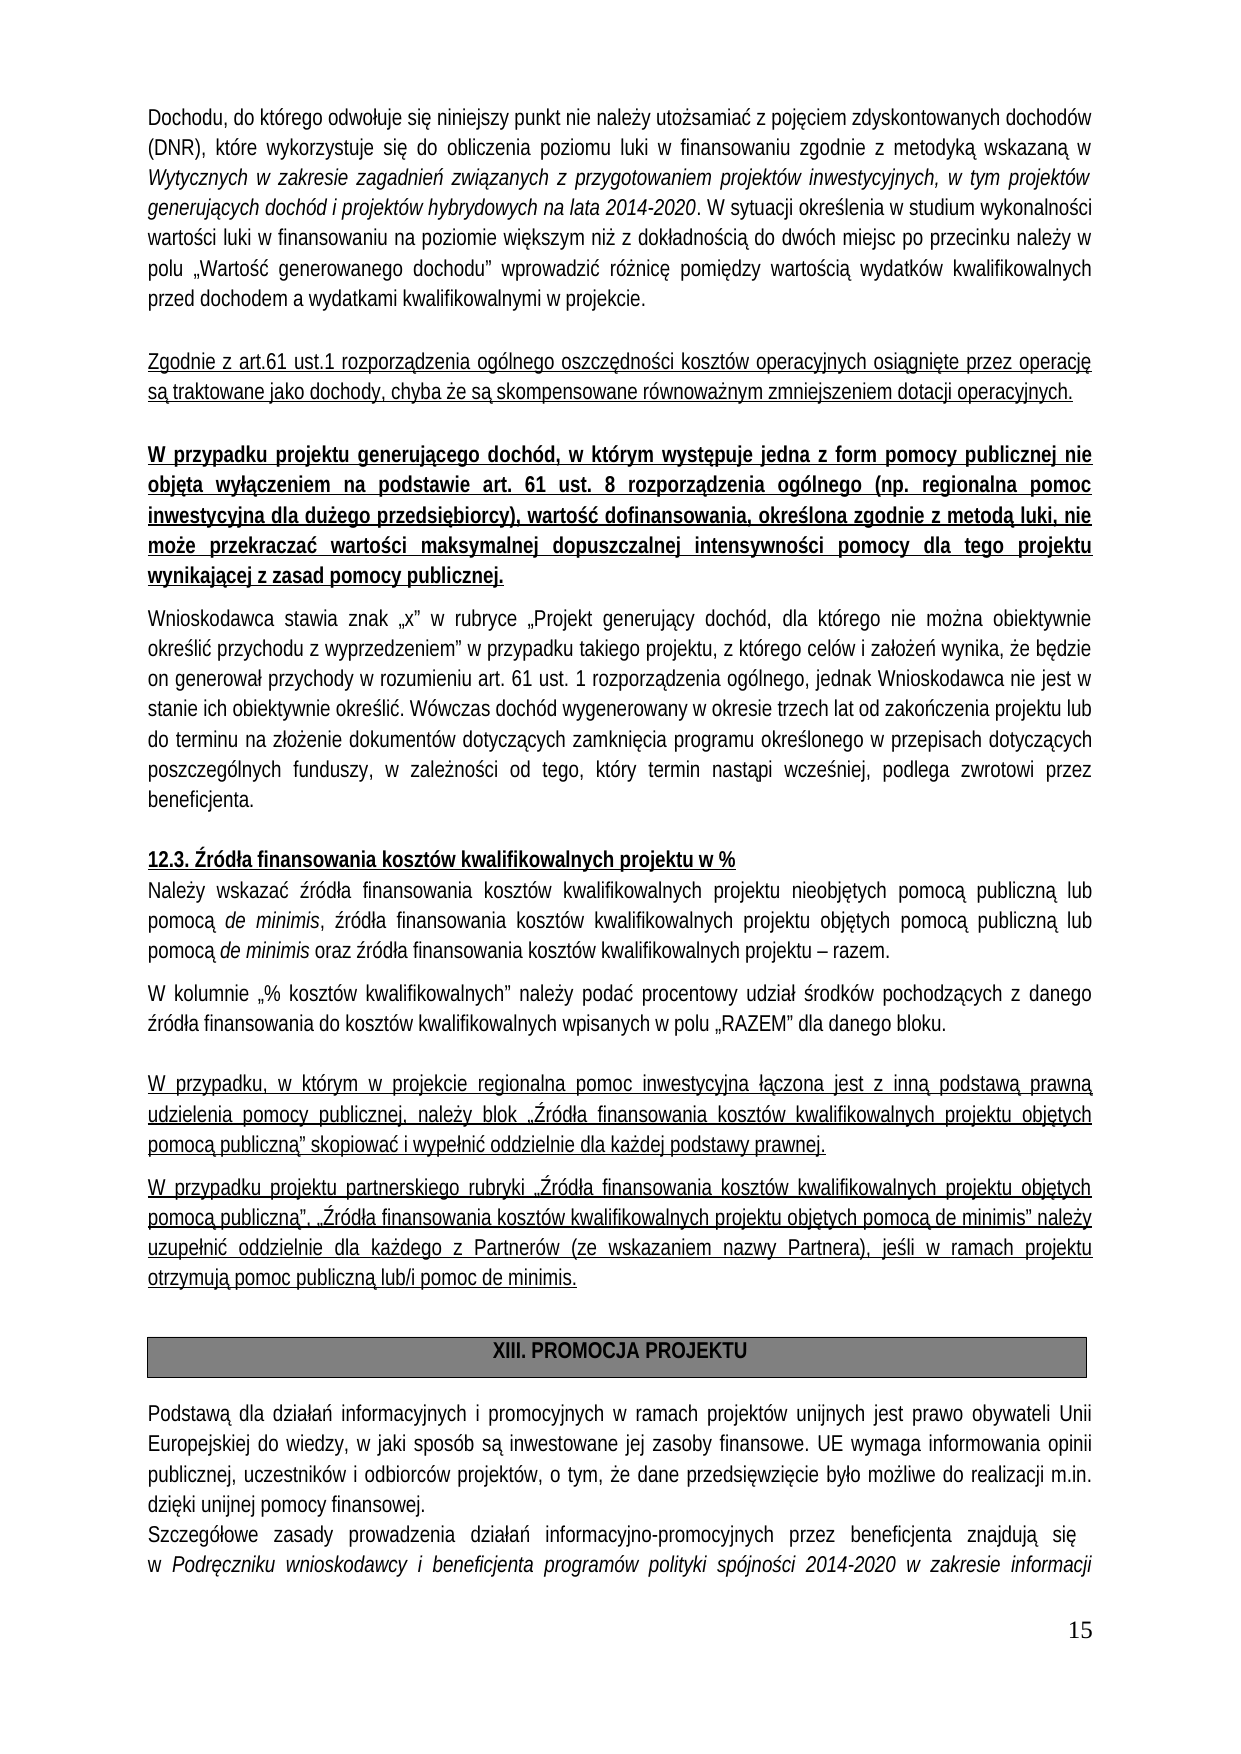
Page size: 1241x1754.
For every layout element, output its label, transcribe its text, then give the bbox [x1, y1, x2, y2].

text Podstawą dla działań informacyjnych i promocyjnych w ramach projektów unijnych jest prawo obywateli Unii Europejskiej do wiedzy, w jaki sposób są inwestowane jej zasoby finansowe. UE wymaga informowania opinii publicznej, uczestników i odbiorców projektów, o tym, że dane przedsięwzięcie było możliwe do realizacji m.in. dzięki unijnej pomocy finansowej. [148, 1400, 1092, 1517]
text W przypadku projektu generującego dochód, w którym występuje jedna z form pomocy publicznej nie objęta wyłączeniem na podstawie art. 61 ust. 8 rozporządzenia ogólnego (np. regionalna pomoc inwestycyjna dla dużego przedsiębiorcy), wartość dofinansowania, określona zgodnie z metodą luki, nie może przekraczać wartości maksymalnej dopuszczalnej intensywności pomocy dla tego projektu wynikającej z zasad pomocy publicznej. [148, 465, 1092, 494]
text W przypadku projektu generującego dochód, w którym występuje jedna z form pomocy publicznej nie objęta wyłączeniem na podstawie art. 61 ust. 8 rozporządzenia ogólnego (np. regionalna pomoc inwestycyjna dla dużego przedsiębiorcy), wartość dofinansowania, określona zgodnie z metodą luki, nie może przekraczać wartości maksymalnej dopuszczalnej intensywności pomocy dla tego projektu wynikającej z zasad pomocy publicznej. [148, 556, 1092, 588]
text Należy wskazać źródła finansowania kosztów kwalifikowalnych projektu nieobjętych pomocą publiczną lub pomocą de minimis, źródła finansowania kosztów kwalifikowalnych projektu objętych pomocą publiczną lub pomocą de minimis oraz źródła finansowania kosztów kwalifikowalnych projektu – razem. [148, 877, 1092, 963]
text XIII. PROMOCJA PROJEKTU [148, 1337, 1092, 1363]
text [148, 1521, 1092, 1578]
text W przypadku projektu generującego dochód, w którym występuje jedna z form pomocy publicznej nie objęta wyłączeniem na podstawie art. 61 ust. 8 rozporządzenia ogólnego (np. regionalna pomoc inwestycyjna dla dużego przedsiębiorcy), wartość dofinansowania, określona zgodnie z metodą luki, nie może przekraczać wartości maksymalnej dopuszczalnej intensywności pomocy dla tego projektu wynikającej z zasad pomocy publicznej. [148, 495, 1092, 524]
subtitle 12.3. Źródła finansowania kosztów kwalifikowalnych projektu w % [148, 846, 1092, 873]
text W przypadku, w którym w projekcie regionalna pomoc inwestycyjna łączona jest z inną podstawą prawną udzielenia pomocy publicznej, należy blok „Źródła finansowania kosztów kwalifikowalnych projektu objętych pomocą publiczną” skopiować i wypełnić oddzielnie dla każdej podstawy prawnej. [148, 1125, 1092, 1157]
text Wnioskodawca stawia znak „x” w rubryce „Projekt generujący dochód, dla którego nie można obiektywnie określić przychodu z wyprzedzeniem” w przypadku takiego projektu, z którego celów i założeń wynika, że będzie on generował przychody w rozumieniu art. 61 ust. 1 rozporządzenia ogólnego, jednak Wnioskodawca nie jest w stanie ich obiektywnie określić. Wówczas dochód wygenerowany w okresie trzech lat od zakończenia projektu lub do terminu na złożenie dokumentów dotyczących zamknięcia programu określonego w przepisach dotyczących poszczególnych funduszy, w zależności od tego, który termin nastąpi wcześniej, podlega zwrotowi przez beneficjenta. [148, 605, 1092, 812]
text W przypadku projektu partnerskiego rubryki „Źródła finansowania kosztów kwalifikowalnych projektu objętych pomocą publiczną”, „Źródła finansowania kosztów kwalifikowalnych projektu objętych pomocą de minimis” należy uzupełnić oddzielnie dla każdego z Partnerów (ze wskazaniem nazwy Partnera), jeśli w ramach projektu otrzymują pomoc publiczną lub/i pomoc de minimis. [148, 1198, 1092, 1226]
text Zgodnie z art.61 ust.1 rozporządzenia ogólnego oszczędności kosztów operacyjnych osiągnięte przez operację są traktowane jako dochody, chyba że są skompensowane równoważnym zmniejszeniem dotacji operacyjnych. [148, 348, 1092, 371]
text W przypadku, w którym w projekcie regionalna pomoc inwestycyjna łączona jest z inną podstawą prawną udzielenia pomocy publicznej, należy blok „Źródła finansowania kosztów kwalifikowalnych projektu objętych pomocą publiczną” skopiować i wypełnić oddzielnie dla każdej podstawy prawnej. [148, 1094, 1092, 1123]
text W przypadku projektu partnerskiego rubryki „Źródła finansowania kosztów kwalifikowalnych projektu objętych pomocą publiczną”, „Źródła finansowania kosztów kwalifikowalnych projektu objętych pomocą de minimis” należy uzupełnić oddzielnie dla każdego z Partnerów (ze wskazaniem nazwy Partnera), jeśli w ramach projektu otrzymują pomoc publiczną lub/i pomoc de minimis. [148, 1258, 1092, 1290]
text W kolumnie „% kosztów kwalifikowalnych” należy podać procentowy udział środków pochodzących z danego źródła finansowania do kosztów kwalifikowalnych wpisanych w polu „RAZEM” dla danego bloku. [148, 980, 1092, 1036]
text W przypadku projektu partnerskiego rubryki „Źródła finansowania kosztów kwalifikowalnych projektu objętych pomocą publiczną”, „Źródła finansowania kosztów kwalifikowalnych projektu objętych pomocą de minimis” należy uzupełnić oddzielnie dla każdego z Partnerów (ze wskazaniem nazwy Partnera), jeśli w ramach projektu otrzymują pomoc publiczną lub/i pomoc de minimis. [148, 1228, 1092, 1257]
text W przypadku, w którym w projekcie regionalna pomoc inwestycyjna łączona jest z inną podstawą prawną udzielenia pomocy publicznej, należy blok „Źródła finansowania kosztów kwalifikowalnych projektu objętych pomocą publiczną” skopiować i wypełnić oddzielnie dla każdej podstawy prawnej. [148, 1070, 1092, 1093]
text Dochodu, do którego odwołuje się niniejszy punkt nie należy utożsamiać z pojęciem zdyskontowanych dochodów (DNR), które wykorzystuje się do obliczenia poziomu luki w finansowaniu zgodnie z metodyką wskazaną w Wytycznych w zakresie zagadnień związanych z przygotowaniem projektów inwestycyjnych, w tym projektów generujących dochód i projektów hybrydowych na lata 2014-2020. W sytuacji określenia w studium wykonalności wartości luki w finansowaniu na poziomie większym niż z dokładnością do dwóch miejsc po przecinku należy w polu „Wartość generowanego dochodu” wprowadzić różnicę pomiędzy wartością wydatków kwalifikowalnych przed dochodem a wydatkami kwalifikowalnymi w projekcie. [148, 103, 1092, 311]
text Zgodnie z art.61 ust.1 rozporządzenia ogólnego oszczędności kosztów operacyjnych osiągnięte przez operację są traktowane jako dochody, chyba że są skompensowane równoważnym zmniejszeniem dotacji operacyjnych. [148, 372, 1092, 404]
text W przypadku projektu generującego dochód, w którym występuje jedna z form pomocy publicznej nie objęta wyłączeniem na podstawie art. 61 ust. 8 rozporządzenia ogólnego (np. regionalna pomoc inwestycyjna dla dużego przedsiębiorcy), wartość dofinansowania, określona zgodnie z metodą luki, nie może przekraczać wartości maksymalnej dopuszczalnej intensywności pomocy dla tego projektu wynikającej z zasad pomocy publicznej. [148, 526, 1092, 555]
